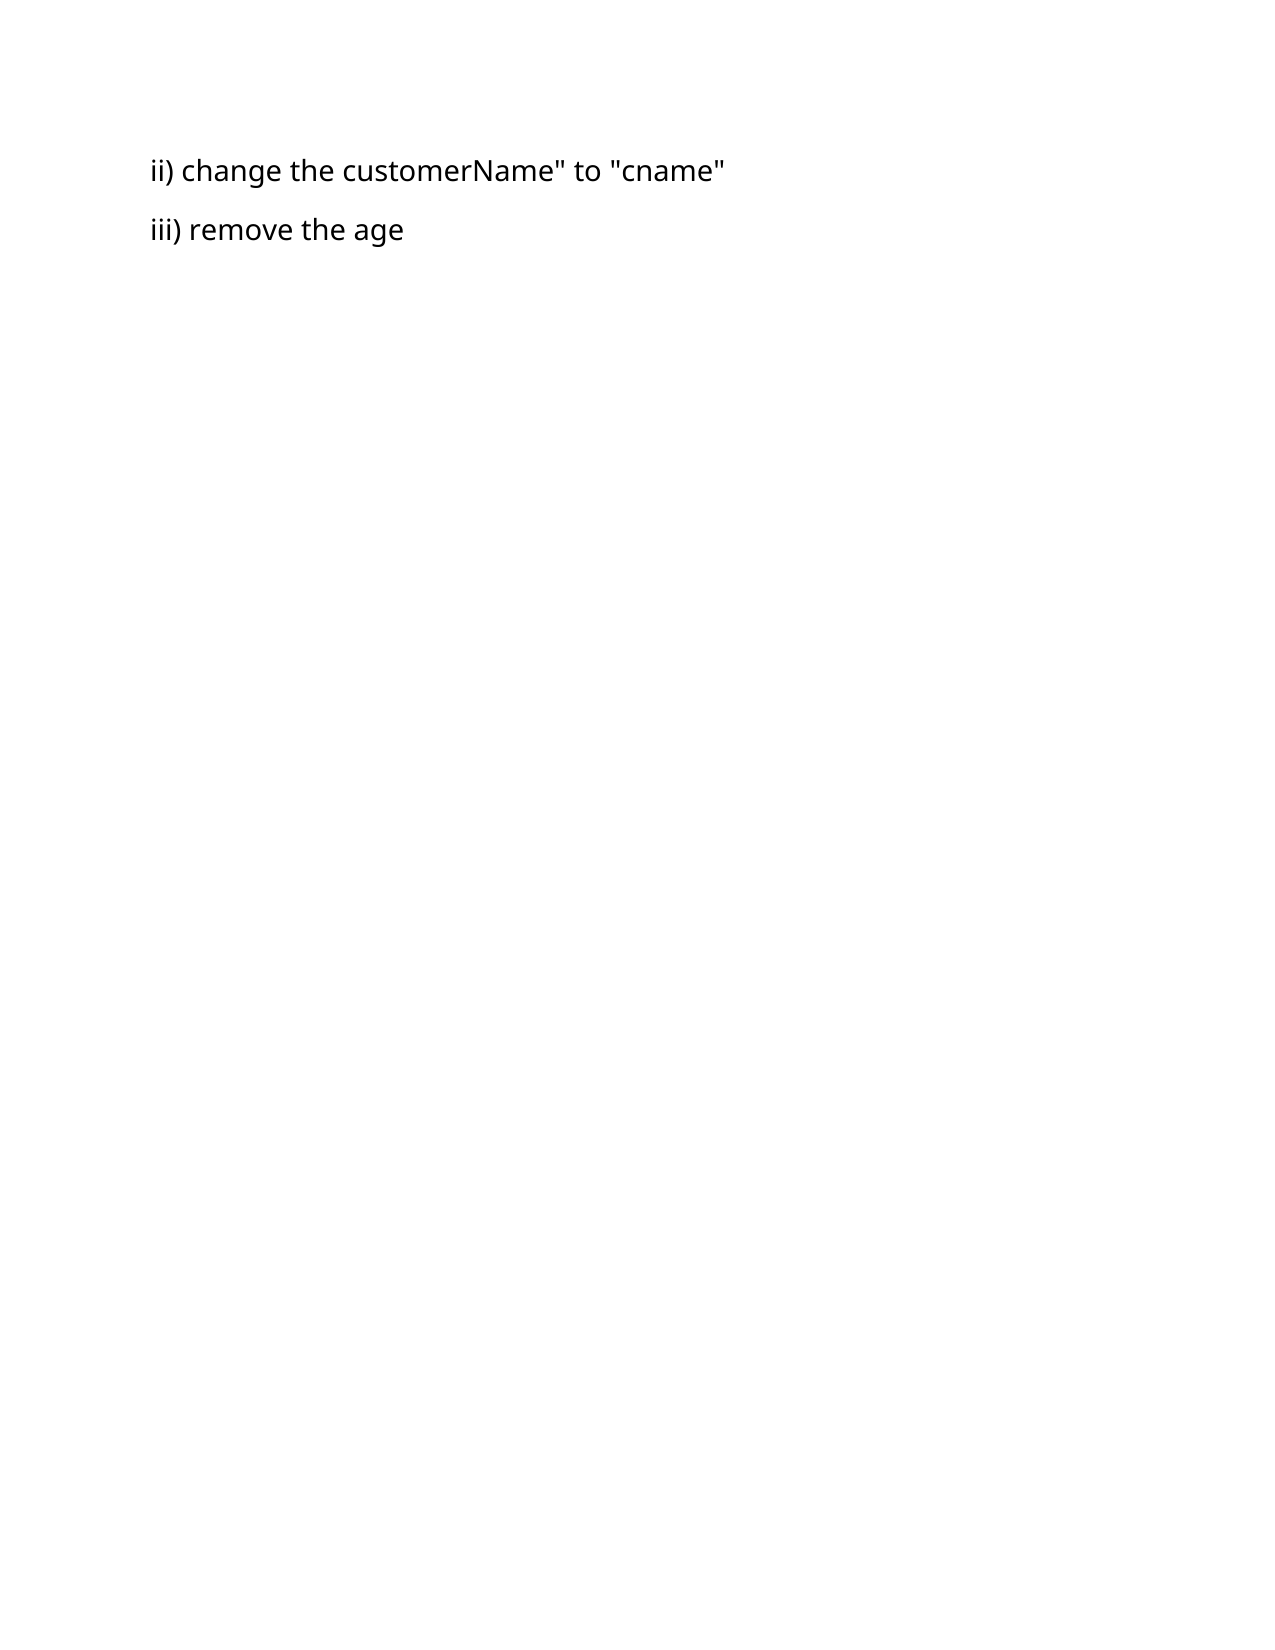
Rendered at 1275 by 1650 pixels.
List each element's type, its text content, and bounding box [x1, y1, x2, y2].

text ii) change the customerName" to "cname" [150, 150, 1125, 190]
text iii) remove the age [150, 209, 1125, 249]
